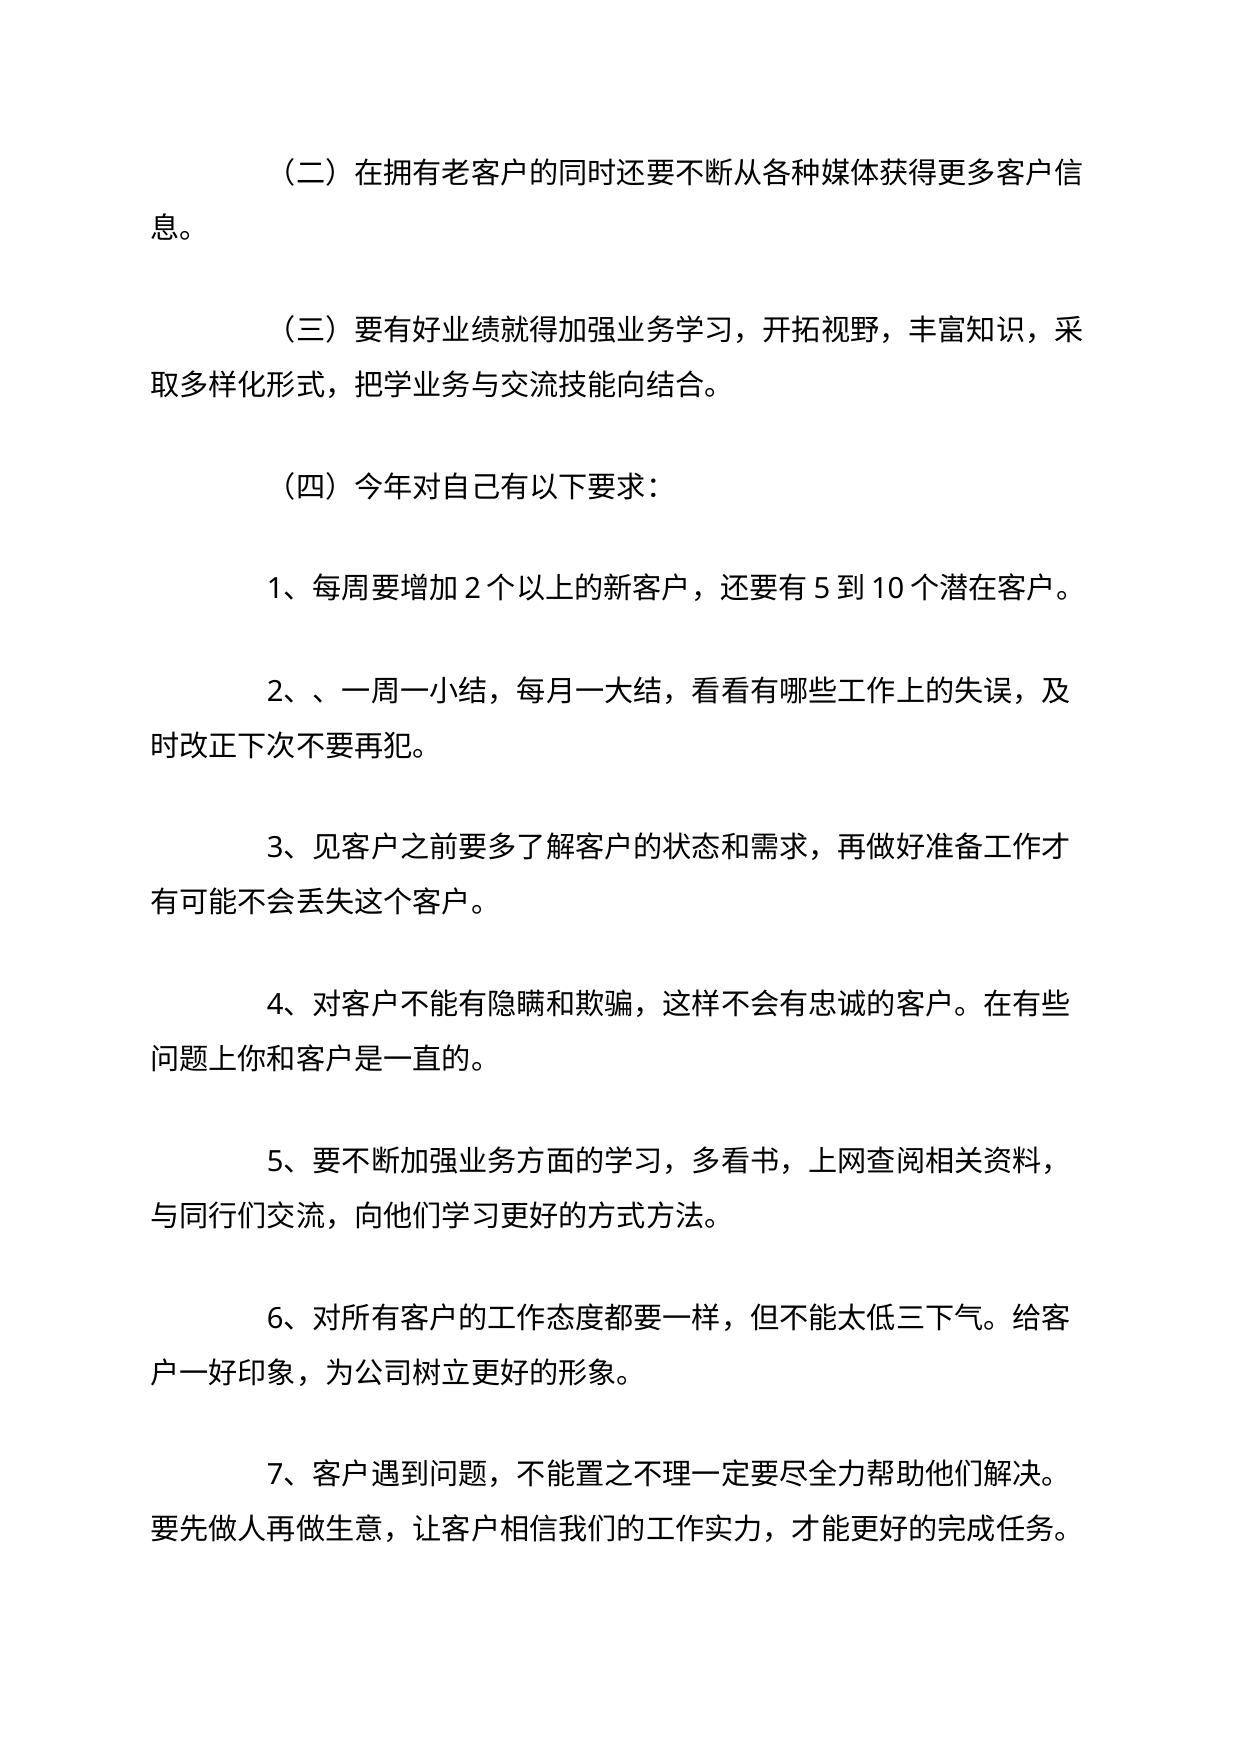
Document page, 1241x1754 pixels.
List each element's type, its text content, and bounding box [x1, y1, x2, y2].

text 1、每周要增加2个以上的新客户，还要有5到10个潜在客户。 [150, 565, 1090, 607]
text 3、见客户之前要多了解客户的状态和需求，再做好准备工作才有可能不会丢失这个客户。 [150, 824, 1090, 921]
text （二）在拥有老客户的同时还要不断从各种媒体获得更多客户信息。 [150, 150, 1090, 247]
text （四）今年对自己有以下要求： [150, 463, 1090, 506]
text （三）要有好业绩就得加强业务学习，开拓视野，丰富知识，采取多样化形式，把学业务与交流技能向结合。 [150, 307, 1090, 404]
text 2、、一周一小结，每月一大结，看看有哪些工作上的失误，及时改正下次不要再犯。 [150, 667, 1090, 764]
text 7、客户遇到问题，不能置之不理一定要尽全力帮助他们解决。要先做人再做生意，让客户相信我们的工作实力，才能更好的完成任务。 [150, 1451, 1090, 1548]
text 6、对所有客户的工作态度都要一样，但不能太低三下气。给客户一好印象，为公司树立更好的形象。 [150, 1294, 1090, 1391]
text 4、对客户不能有隐瞒和欺骗，这样不会有忠诚的客户。在有些问题上你和客户是一直的。 [150, 981, 1090, 1078]
text 5、要不断加强业务方面的学习，多看书，上网查阅相关资料，与同行们交流，向他们学习更好的方式方法。 [150, 1137, 1090, 1235]
